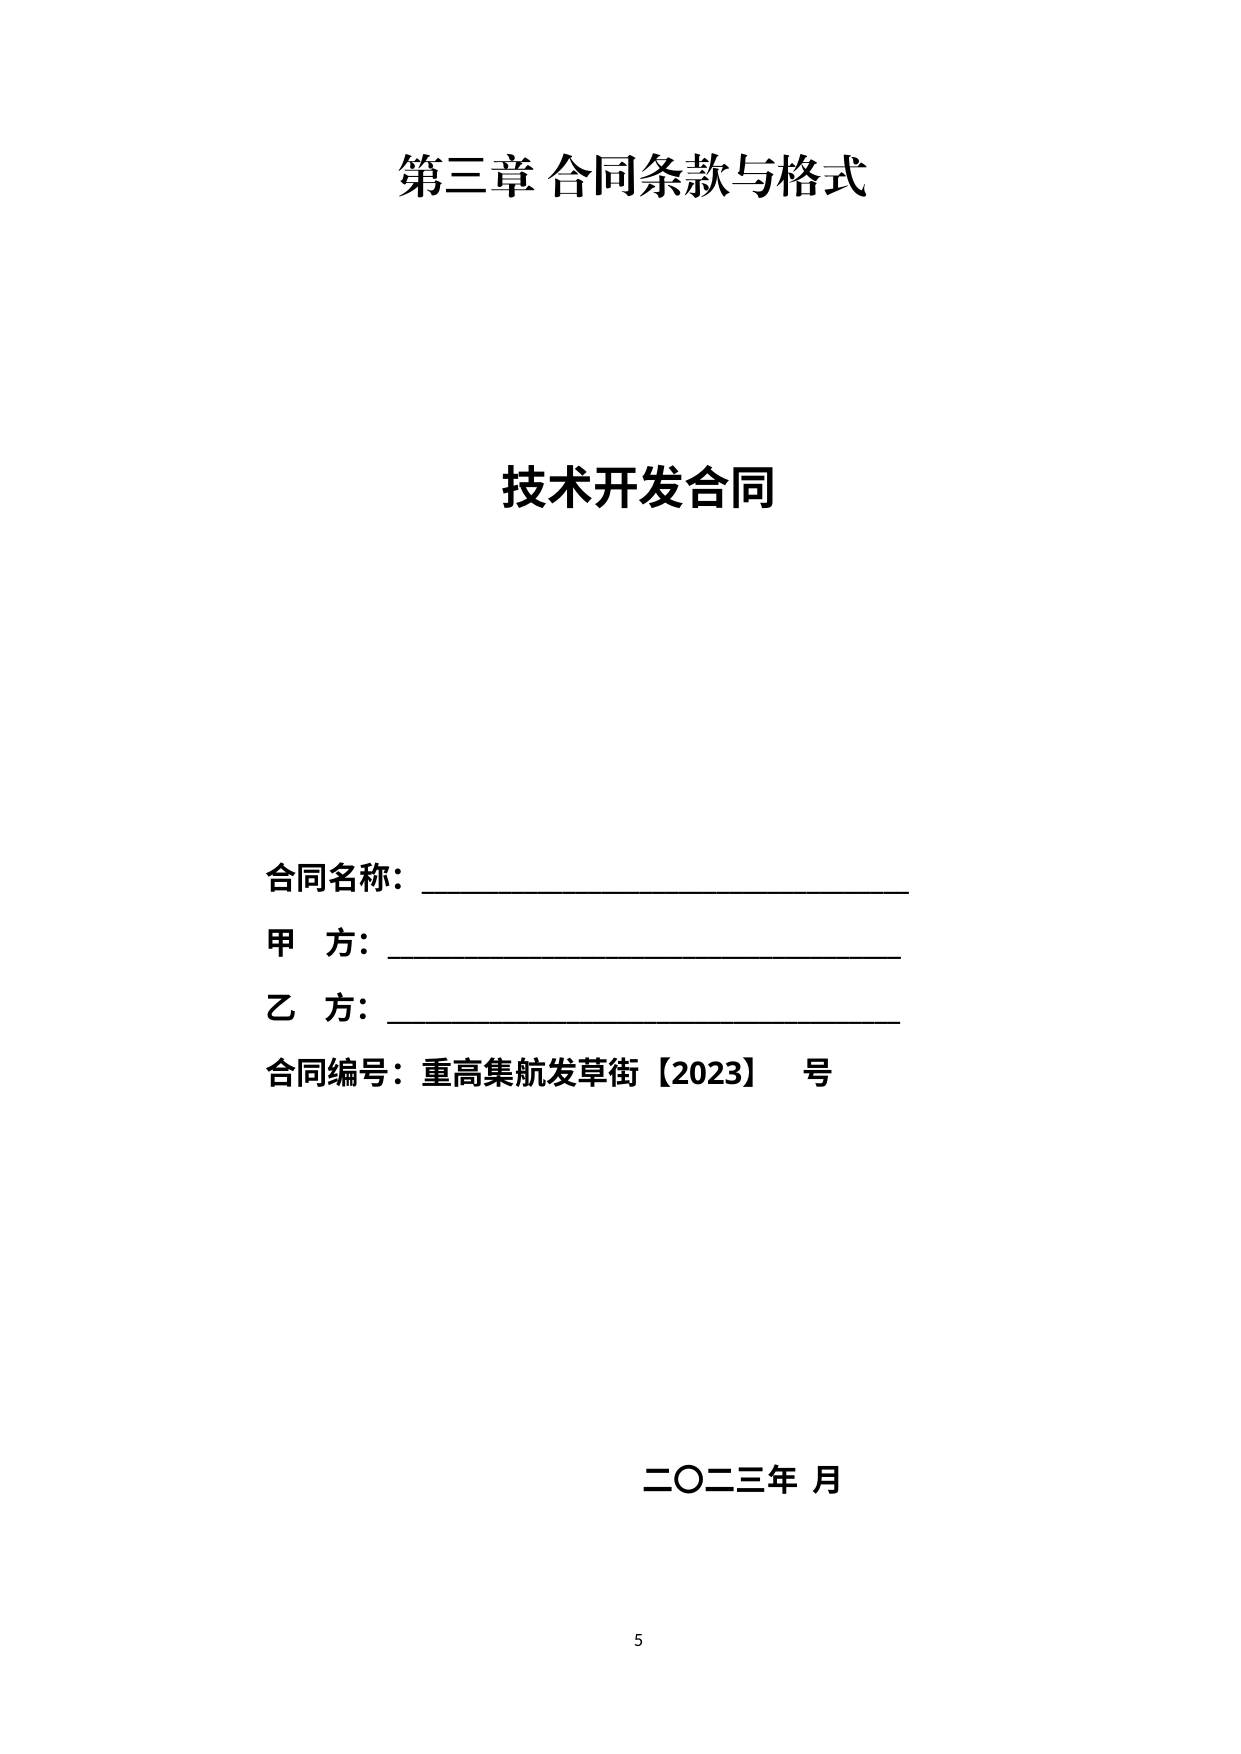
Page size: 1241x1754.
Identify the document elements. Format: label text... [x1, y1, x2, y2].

text 甲 方：________________________________________ [171, 908, 1106, 973]
text 合同名称：______________________________________ [171, 843, 1106, 908]
text 乙 方：________________________________________ 合同编号：重高集航发草街【2023】 号 [265, 973, 1106, 1103]
text 技术开发合同 [171, 436, 1106, 533]
list 合同条款与格式 [171, 146, 1094, 211]
text 二〇二三年 月 [171, 1446, 1099, 1511]
